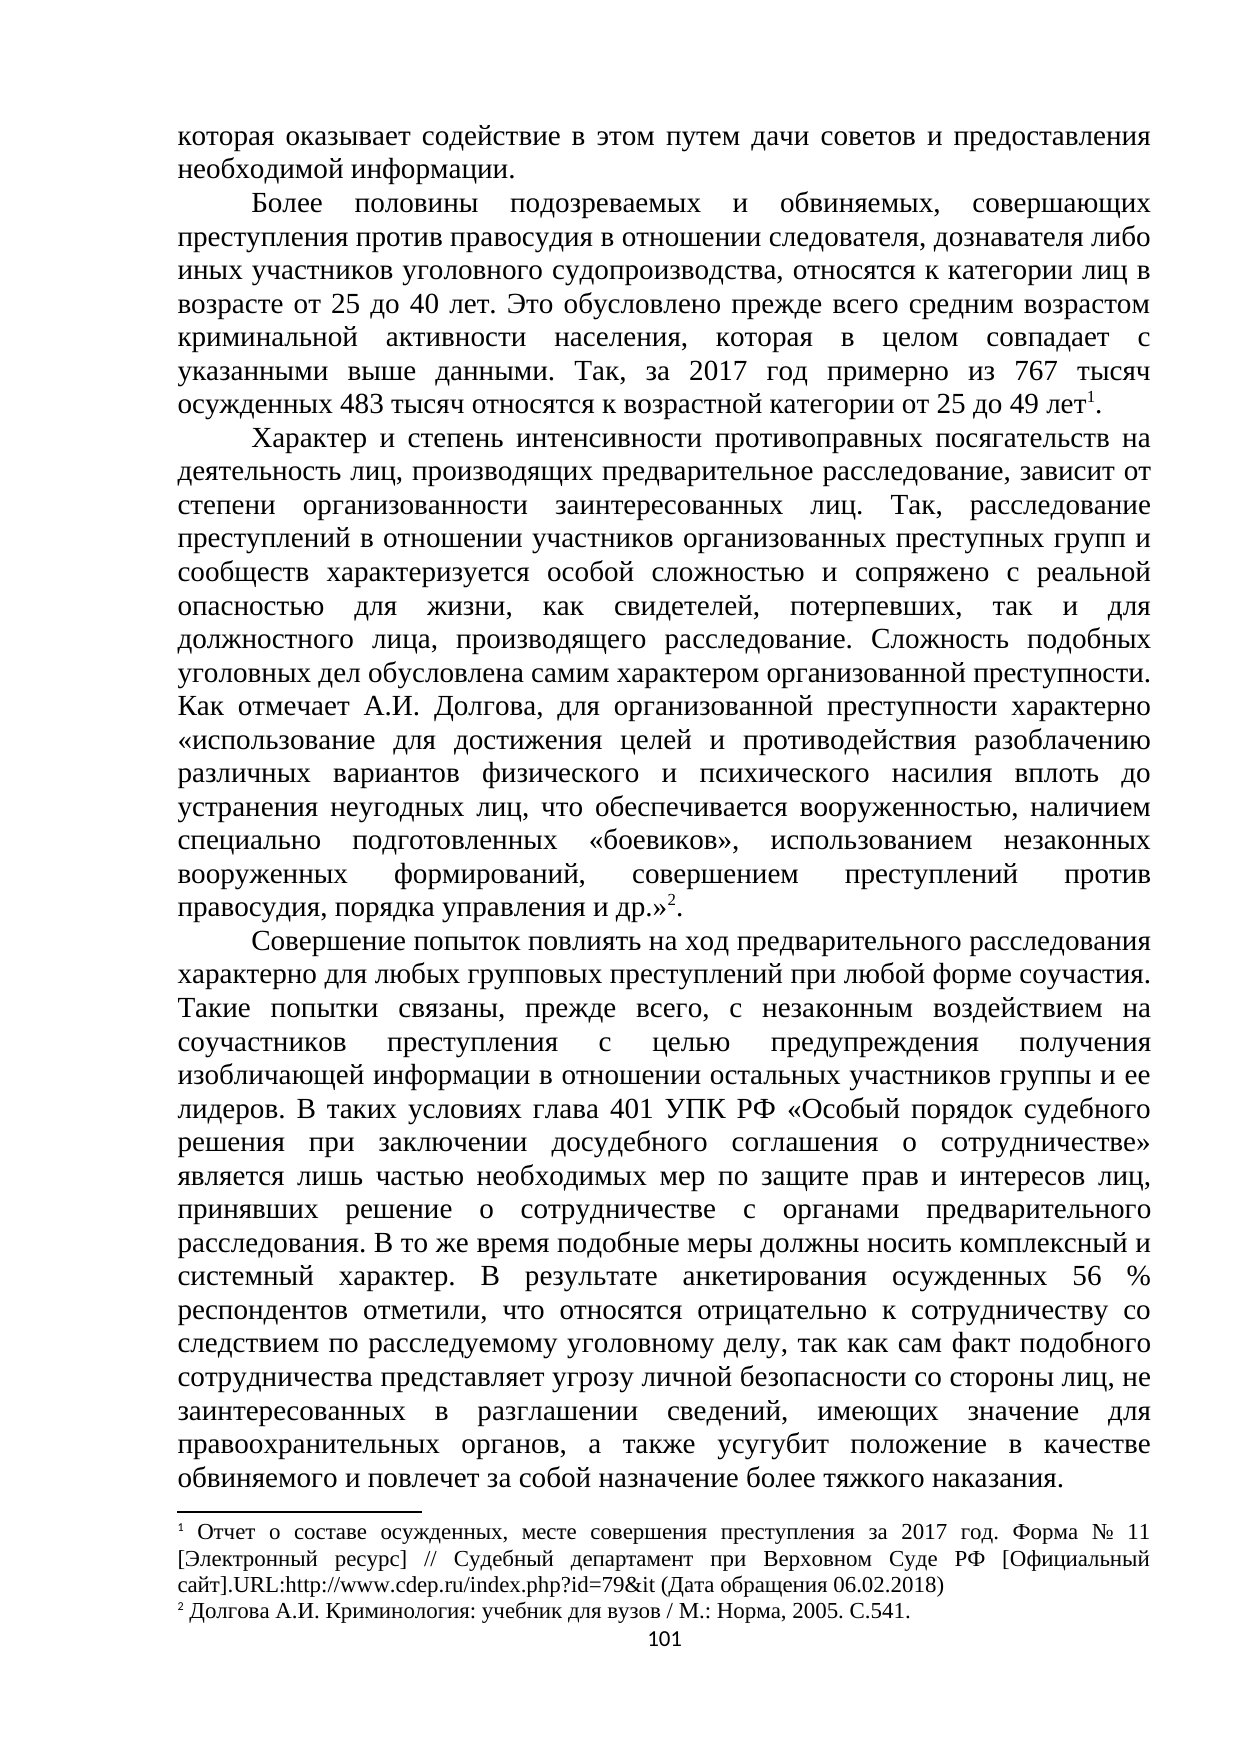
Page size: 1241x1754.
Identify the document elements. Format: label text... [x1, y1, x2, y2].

text Совершение попыток повлиять на ход предварительного расследования характерно для любых групповых преступлений при любой форме соучастия. Такие попытки связаны, прежде всего, с незаконным воздействием на соучастников преступления с целью предупреждения получения изобличающей информации в отношении остальных участников группы и ее лидеров. В таких условиях глава 401 УПК РФ «Особый порядок судебного решения при заключении досудебного соглашения о сотрудничестве» является лишь частью необходимых мер по защите прав и интересов лиц, принявших решение о сотрудничестве с органами предварительного расследования. В то же время подобные меры должны носить комплексный и системный характер. В результате анкетирования осужденных 56 % респондентов отметили, что относятся отрицательно к сотрудничеству со следствием по расследуемому уголовному делу, так как сам факт подобного сотрудничества представляет угрозу личной безопасности со стороны лиц, не заинтересованных в разглашении сведений, имеющих значение для правоохранительных органов, а также усугубит положение в качестве обвиняемого и повлечет за собой назначение более тяжкого наказания. [177, 923, 1152, 1493]
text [177, 118, 1152, 185]
text Характер и степень интенсивности противоправных посягательств на деятельность лиц, производящих предварительное расследование, зависит от степени организованности заинтересованных лиц. Так, расследование преступлений в отношении участников организованных преступных групп и сообществ характеризуется особой сложностью и сопряжено с реальной опасностью для жизни, как свидетелей, потерпевших, так и для должностного лица, производящего расследование. Сложность подобных уголовных дел обусловлена самим характером организованной преступности. Как отмечает А.И. Долгова, для организованной преступности характерно «использование для достижения целей и противодействия разоблачению различных вариантов физического и психического насилия вплоть до устранения неугодных лиц, что обеспечивается вооруженностью, наличием специально подготовленных «боевиков», использованием незаконных вооруженных формирований, совершением преступлений против правосудия, порядка управления и др.». [177, 420, 1152, 923]
text Более половины подозреваемых и обвиняемых, совершающих преступления против правосудия в отношении следователя, дознавателя либо иных участников уголовного судопроизводства, относятся к категории лиц в возрасте от 25 до 40 лет. Это обусловлено прежде всего средним возрастом криминальной активности населения, которая в целом совпадает с указанными выше данными. Так, за 2017 год примерно из 767 тысяч осужденных 483 тысяч относятся к возрастной категории от 25 до 49 лет. [177, 185, 1152, 420]
